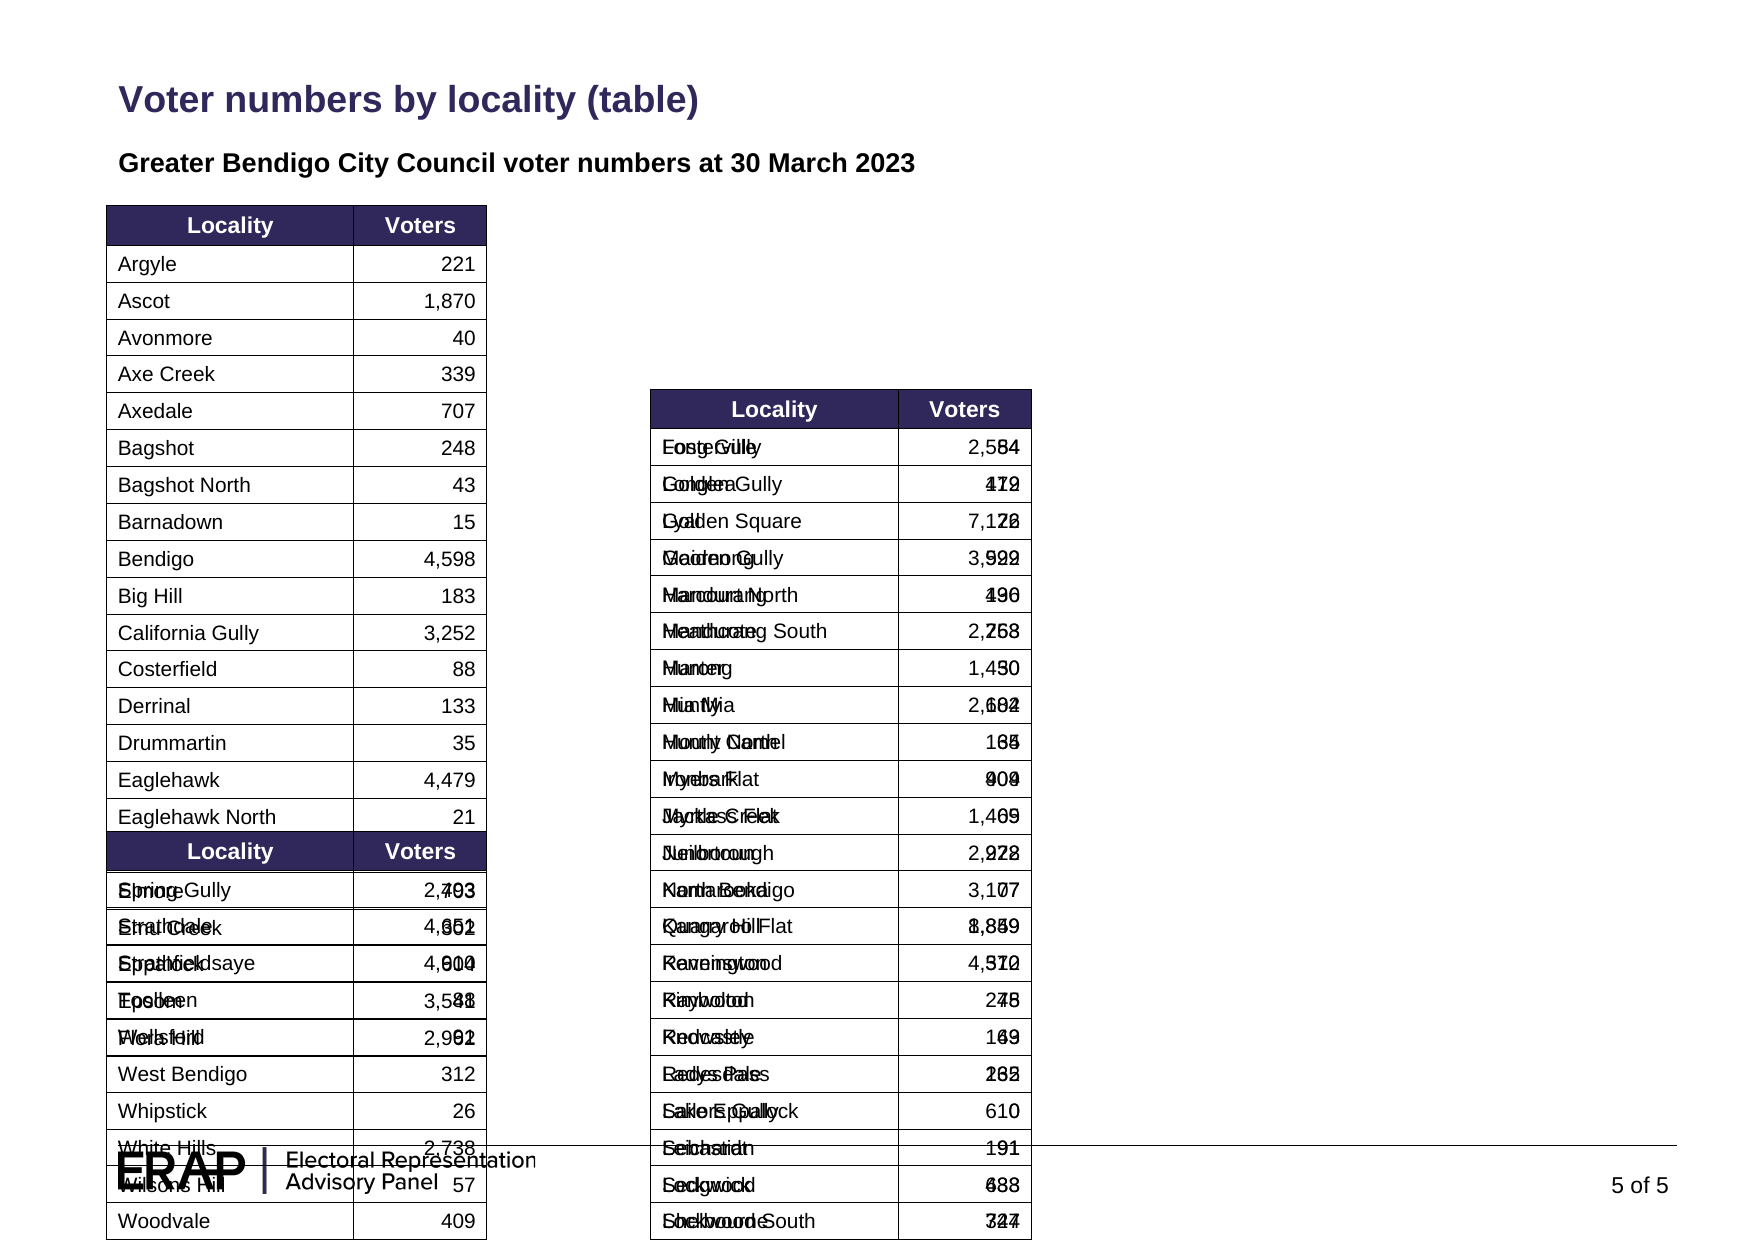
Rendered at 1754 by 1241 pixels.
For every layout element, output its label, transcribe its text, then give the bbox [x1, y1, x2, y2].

table_cell Marong [651, 650, 898, 686]
table_cell 4,598 [354, 541, 486, 577]
table_cell 372 [899, 945, 1031, 981]
table_cell 91 [354, 1019, 486, 1055]
table_cell White Hills [107, 1130, 353, 1165]
table_cell 490 [899, 576, 1031, 612]
table_cell Eaglehawk [107, 762, 353, 798]
table_cell North Bendigo [651, 871, 898, 907]
table_cell Costerfield [107, 651, 353, 687]
table_cell 324 [899, 1203, 1031, 1239]
table_cell Ravenswood [651, 945, 898, 981]
table_cell Mandurang South [651, 613, 898, 649]
table_cell Redcastle [651, 1019, 898, 1055]
table_header Voters [354, 206, 486, 245]
table_cell 2,584 [899, 429, 1031, 465]
table_cell 2,493 [354, 871, 486, 907]
table_cell 3,252 [354, 615, 486, 650]
table_cell 339 [354, 356, 486, 392]
table_cell 35 [354, 725, 486, 761]
table_cell Derrinal [107, 688, 353, 724]
table_header Locality [107, 206, 353, 245]
table_cell Bendigo [107, 541, 353, 577]
table_cell 3,107 [899, 871, 1031, 907]
table_cell 2,738 [354, 1130, 486, 1165]
table_cell 4,479 [354, 762, 486, 798]
table_cell Ascot [107, 283, 353, 318]
table_cell 15 [354, 504, 486, 540]
table_cell Spring Gully [107, 871, 353, 907]
table_cell 183 [354, 578, 486, 613]
table_cell Mount Camel [651, 724, 898, 760]
subtitle Voter numbers by locality (table) [118, 77, 1677, 120]
table_cell Bagshot North [107, 467, 353, 503]
table_cell West Bendigo [107, 1056, 353, 1092]
table_cell 164 [899, 724, 1031, 760]
table_cell Long Gully [651, 429, 898, 465]
table_cell 57 [354, 1166, 486, 1202]
table_cell 245 [899, 982, 1031, 1018]
table_cell 278 [899, 835, 1031, 870]
table_cell 49 [899, 1019, 1031, 1055]
table_cell Avonmore [107, 320, 353, 355]
table_cell 133 [354, 688, 486, 724]
table_cell Maiden Gully [651, 540, 898, 575]
table_cell Neilborough [651, 835, 898, 870]
table_cell Woodvale [107, 1203, 353, 1239]
table_cell 21 [354, 799, 486, 831]
table_cell 419 [899, 466, 1031, 502]
table_cell Axe Creek [107, 356, 353, 392]
table_cell 610 [899, 1093, 1031, 1128]
table_cell Mia Mia [651, 687, 898, 723]
table_cell 88 [354, 651, 486, 687]
table_cell California Gully [107, 615, 353, 650]
table_cell 26 [354, 1093, 486, 1128]
picture [487, 1147, 536, 1194]
table_header Voters [354, 832, 486, 870]
table_cell Toolleen [107, 982, 353, 1018]
table_cell 88 [354, 982, 486, 1018]
table_cell 404 [899, 761, 1031, 797]
table_cell Bagshot [107, 430, 353, 466]
table_header Locality [107, 832, 353, 870]
table_cell Wilsons Hill [107, 1166, 353, 1202]
table_cell 221 [354, 246, 486, 282]
table_cell Quarry Hill [651, 908, 898, 944]
table_cell 26 [899, 503, 1031, 538]
table_cell Sebastian [651, 1130, 898, 1165]
table_cell Eaglehawk North [107, 799, 353, 831]
table_header Voters [899, 390, 1031, 428]
table_cell 1,450 [899, 650, 1031, 686]
table_cell 4,651 [354, 908, 486, 944]
table_cell 69 [899, 798, 1031, 833]
table_cell 43 [354, 467, 486, 503]
table_cell Lyal [651, 503, 898, 538]
table_cell Longlea [651, 466, 898, 502]
table_cell Whipstick [107, 1093, 353, 1128]
table_cell 182 [899, 687, 1031, 723]
table_header Locality [651, 390, 898, 428]
table_cell Big Hill [107, 578, 353, 613]
table_cell 232 [899, 1056, 1031, 1092]
table_cell 3,929 [899, 540, 1031, 575]
table_cell Drummartin [107, 725, 353, 761]
table_cell Barnadown [107, 504, 353, 540]
table_cell Sedgwick [651, 1166, 898, 1202]
table_cell Axedale [107, 393, 353, 429]
table_cell 40 [354, 320, 486, 355]
table_cell Mandurang [651, 576, 898, 612]
table_cell Strathdale [107, 908, 353, 944]
table_cell Wellsford [107, 1019, 353, 1055]
table_cell 483 [899, 1166, 1031, 1202]
table_cell 258 [899, 613, 1031, 649]
table_cell 191 [899, 1130, 1031, 1165]
table_cell 707 [354, 393, 486, 429]
table_cell 312 [354, 1056, 486, 1092]
table_cell 248 [354, 430, 486, 466]
table_cell Myers Flat [651, 761, 898, 797]
table_cell 4,910 [354, 945, 486, 981]
table_cell Raywood [651, 982, 898, 1018]
table_cell Strathfieldsaye [107, 945, 353, 981]
table_cell 1,849 [899, 908, 1031, 944]
table_cell Shelbourne [651, 1203, 898, 1239]
table_cell Sailors Gully [651, 1093, 898, 1128]
table_cell Redesdale [651, 1056, 898, 1092]
table_cell 1,870 [354, 283, 486, 318]
table_cell 409 [354, 1203, 486, 1239]
subtitle Greater Bendigo City Council voter numbers at 30 March 2023 [118, 147, 1677, 178]
table_cell Myrtle Creek [651, 798, 898, 833]
table_cell Argyle [107, 246, 353, 282]
